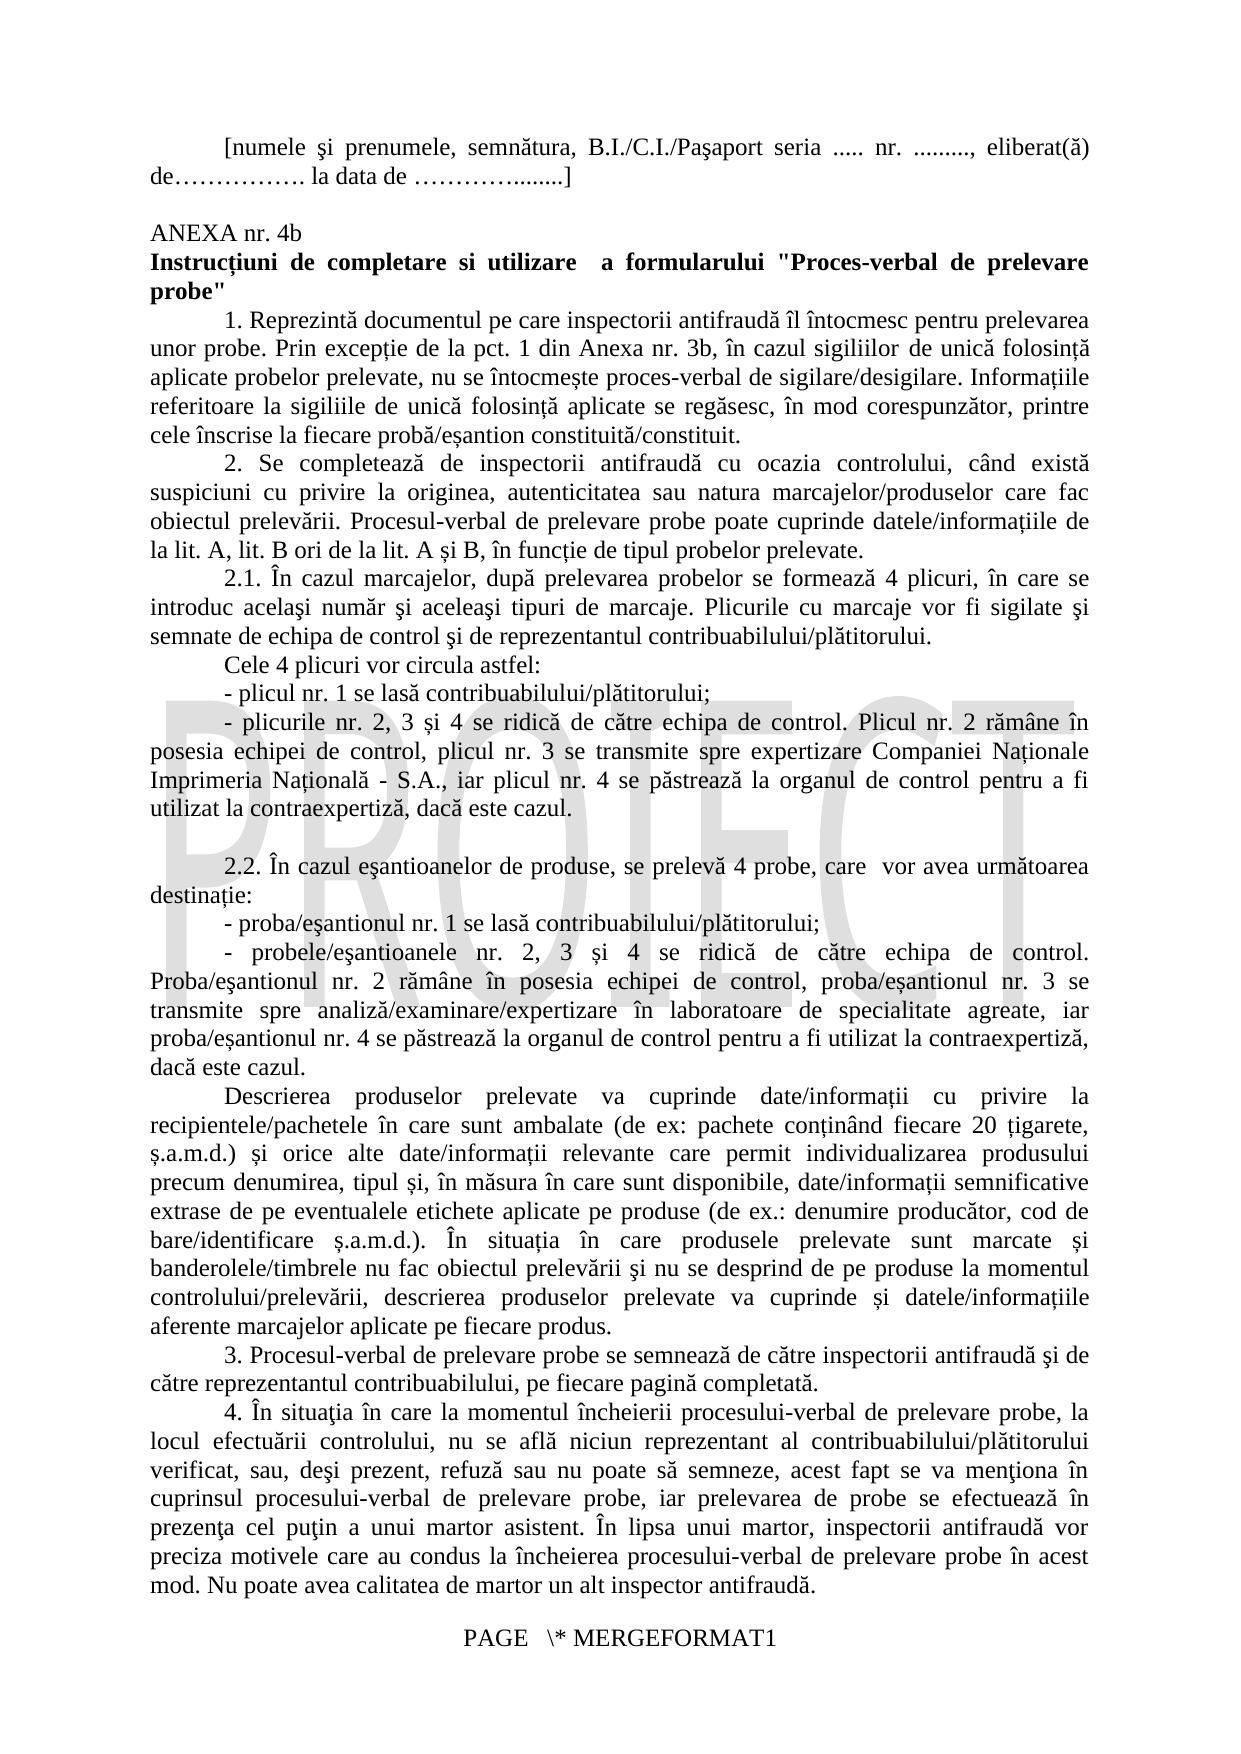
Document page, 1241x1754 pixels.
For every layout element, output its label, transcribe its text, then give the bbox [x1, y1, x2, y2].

text 1. Reprezintă documentul pe care inspectorii antifraudă îl întocmesc pentru prelevarea unor probe. Prin excepție de la pct. 1 din Anexa nr. 3b, în cazul sigiliilor de unică folosință aplicate probelor prelevate, nu se întocmește proces-verbal de sigilare/desigilare. Informațiile referitoare la sigiliile de unică folosință aplicate se regăsesc, în mod corespunzător, printre cele înscrise la fiecare probă/eșantion constituită/constituit. [150, 305, 1090, 448]
text 2.1. În cazul marcajelor, după prelevarea probelor se formează 4 plicuri, în care se introduc acelaşi număr şi aceleaşi tipuri de marcaje. Plicurile cu marcaje vor fi sigilate şi semnate de echipa de control şi de reprezentantul contribuabilului/plătitorului. [150, 563, 1090, 650]
text [numele şi prenumele, semnătura, B.I./C.I./Paşaport seria ..... nr. ........., eliberat(ă) de……………. la data de …………........] [150, 132, 1090, 190]
text - probele/eşantioanele nr. 2, 3 și 4 se ridică de către echipa de control. Proba/eşantionul nr. 2 rămâne în posesia echipei de control, proba/eșantionul nr. 3 se transmite spre analiză/examinare/expertizare în laboratoare de specialitate agreate, iar proba/eșantionul nr. 4 se păstrează la organul de control pentru a fi utilizat la contraexpertiză, dacă este cazul. [150, 937, 1090, 1081]
text 4. În situaţia în care la momentul încheierii procesului-verbal de prelevare probe, la locul efectuării controlului, nu se află niciun reprezentant al contribuabilului/plătitorului verificat, sau, deşi prezent, refuză sau nu poate să semneze, acest fapt se va menţiona în cuprinsul procesului-verbal de prelevare probe, iar prelevarea de probe se efectuează în prezenţa cel puţin a unui martor asistent. În lipsa unui martor, inspectorii antifraudă vor preciza motivele care au condus la încheierea procesului-verbal de prelevare probe în acest mod. Nu poate avea calitatea de martor un alt inspector antifraudă. [150, 1397, 1090, 1598]
text - plicurile nr. 2, 3 și 4 se ridică de către echipa de control. Plicul nr. 2 rămâne în posesia echipei de control, plicul nr. 3 se transmite spre expertizare Companiei Naționale Imprimeria Națională - S.A., iar plicul nr. 4 se păstrează la organul de control pentru a fi utilizat la contraexpertiză, dacă este cazul. [150, 707, 1090, 822]
text ANEXA nr. 4b [150, 218, 1090, 247]
text - proba/eşantionul nr. 1 se lasă contribuabilului/plătitorului; [150, 908, 1090, 937]
text 2. Se completează de inspectorii antifraudă cu ocazia controlului, când există suspiciuni cu privire la originea, autenticitatea sau natura marcajelor/produselor care fac obiectul prelevării. Procesul-verbal de prelevare probe poate cuprinde datele/informațiile de la lit. A, lit. B ori de la lit. A și B, în funcție de tipul probelor prelevate. [150, 448, 1090, 563]
text Instrucțiuni de completare si utilizare a formularului "Proces-verbal de prelevare probe" [150, 247, 1090, 305]
text Cele 4 plicuri vor circula astfel: [150, 650, 1090, 678]
text Descrierea produselor prelevate va cuprinde date/informații cu privire la recipientele/pachetele în care sunt ambalate (de ex: pachete conținând fiecare 20 țigarete, ș.a.m.d.) și orice alte date/informații relevante care permit individualizarea produsului precum denumirea, tipul și, în măsura în care sunt disponibile, date/informații semnificative extrase de pe eventualele etichete aplicate pe produse (de ex.: denumire producător, cod de bare/identificare ș.a.m.d.). În situația în care produsele prelevate sunt marcate și banderolele/timbrele nu fac obiectul prelevării şi nu se desprind de pe produse la momentul controlului/prelevării, descrierea produselor prelevate va cuprinde și datele/informațiile aferente marcajelor aplicate pe fiecare produs. [150, 1081, 1090, 1340]
text 3. Procesul-verbal de prelevare probe se semnează de către inspectorii antifraudă şi de către reprezentantul contribuabilului, pe fiecare pagină completată. [150, 1340, 1090, 1397]
text 2.2. În cazul eşantioanelor de produse, se prelevă 4 probe, care vor avea următoarea destinație: [150, 851, 1090, 908]
text - plicul nr. 1 se lasă contribuabilului/plătitorului; [150, 678, 1090, 707]
